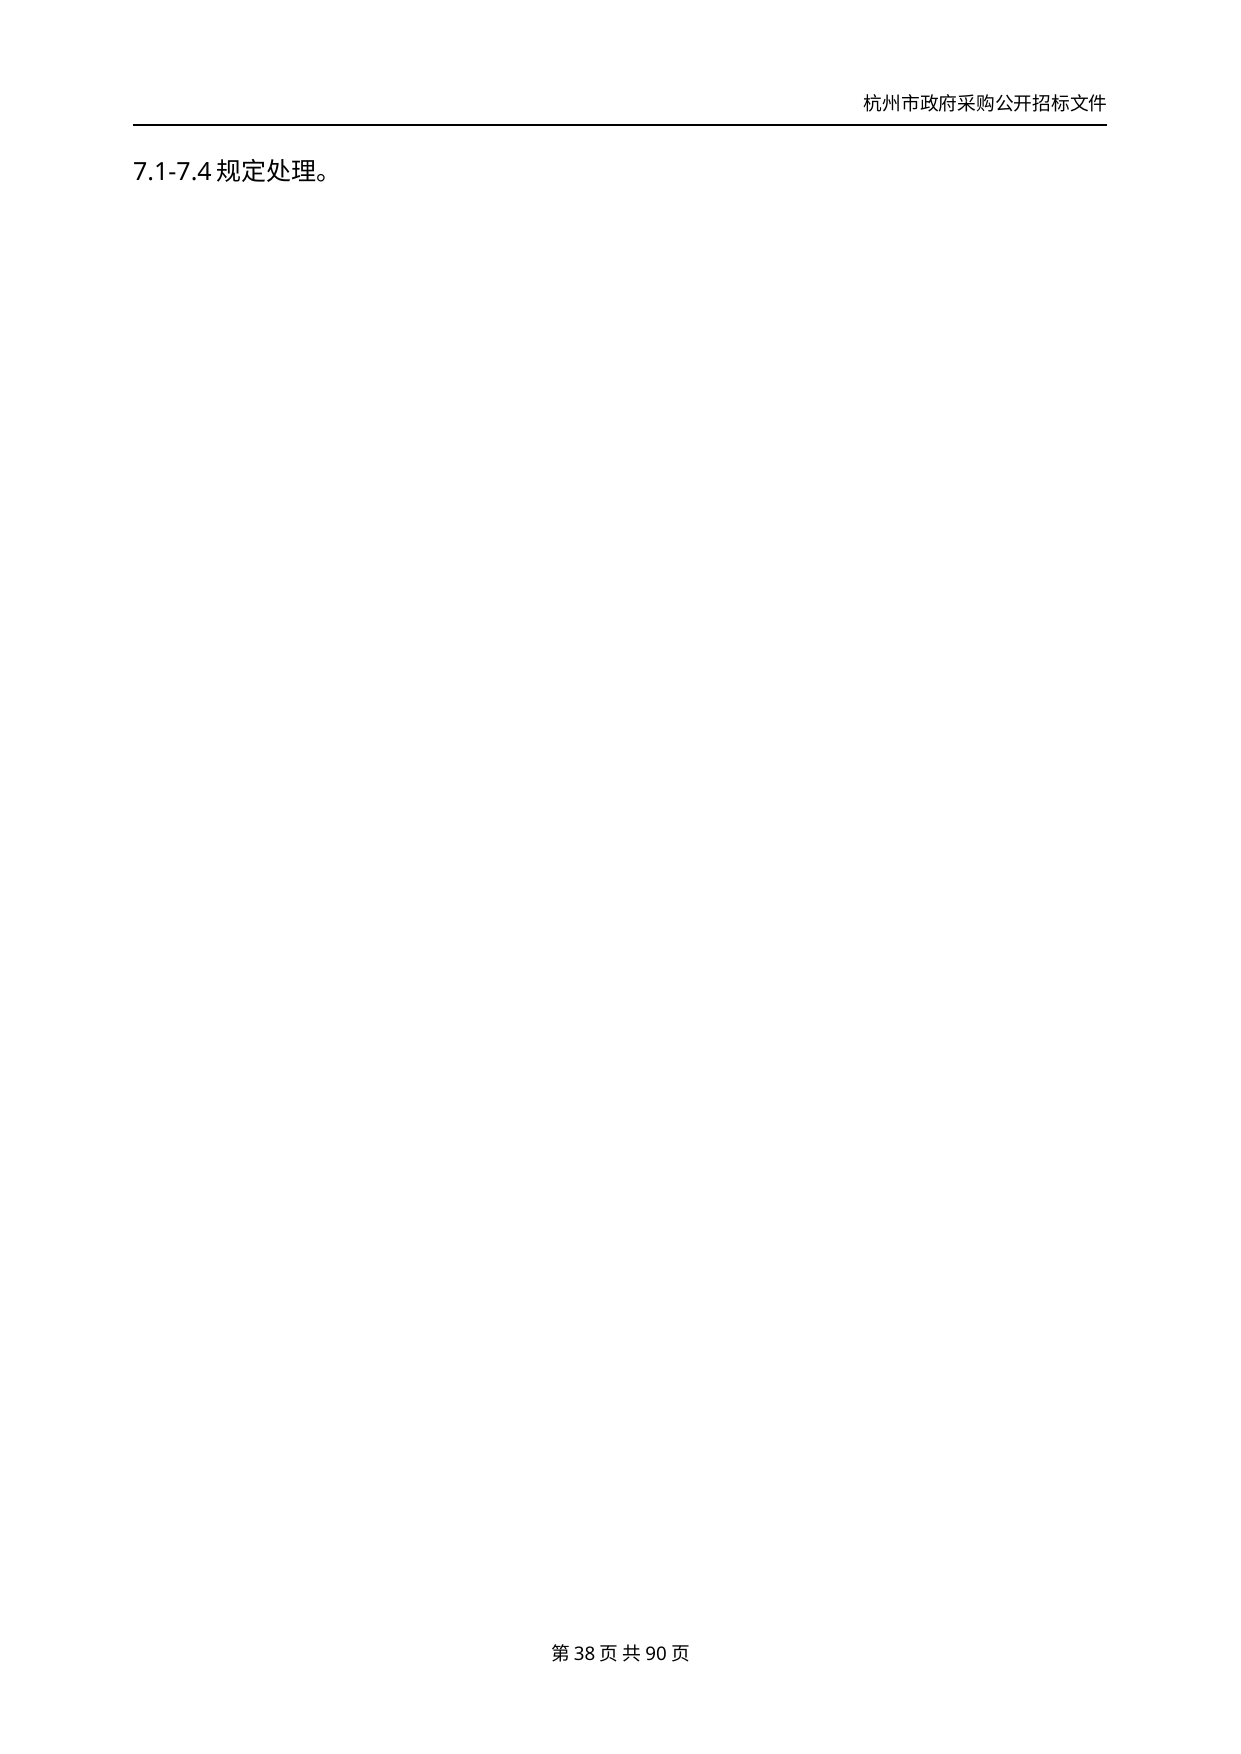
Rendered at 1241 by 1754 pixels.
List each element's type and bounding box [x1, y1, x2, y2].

text [133, 151, 1107, 187]
